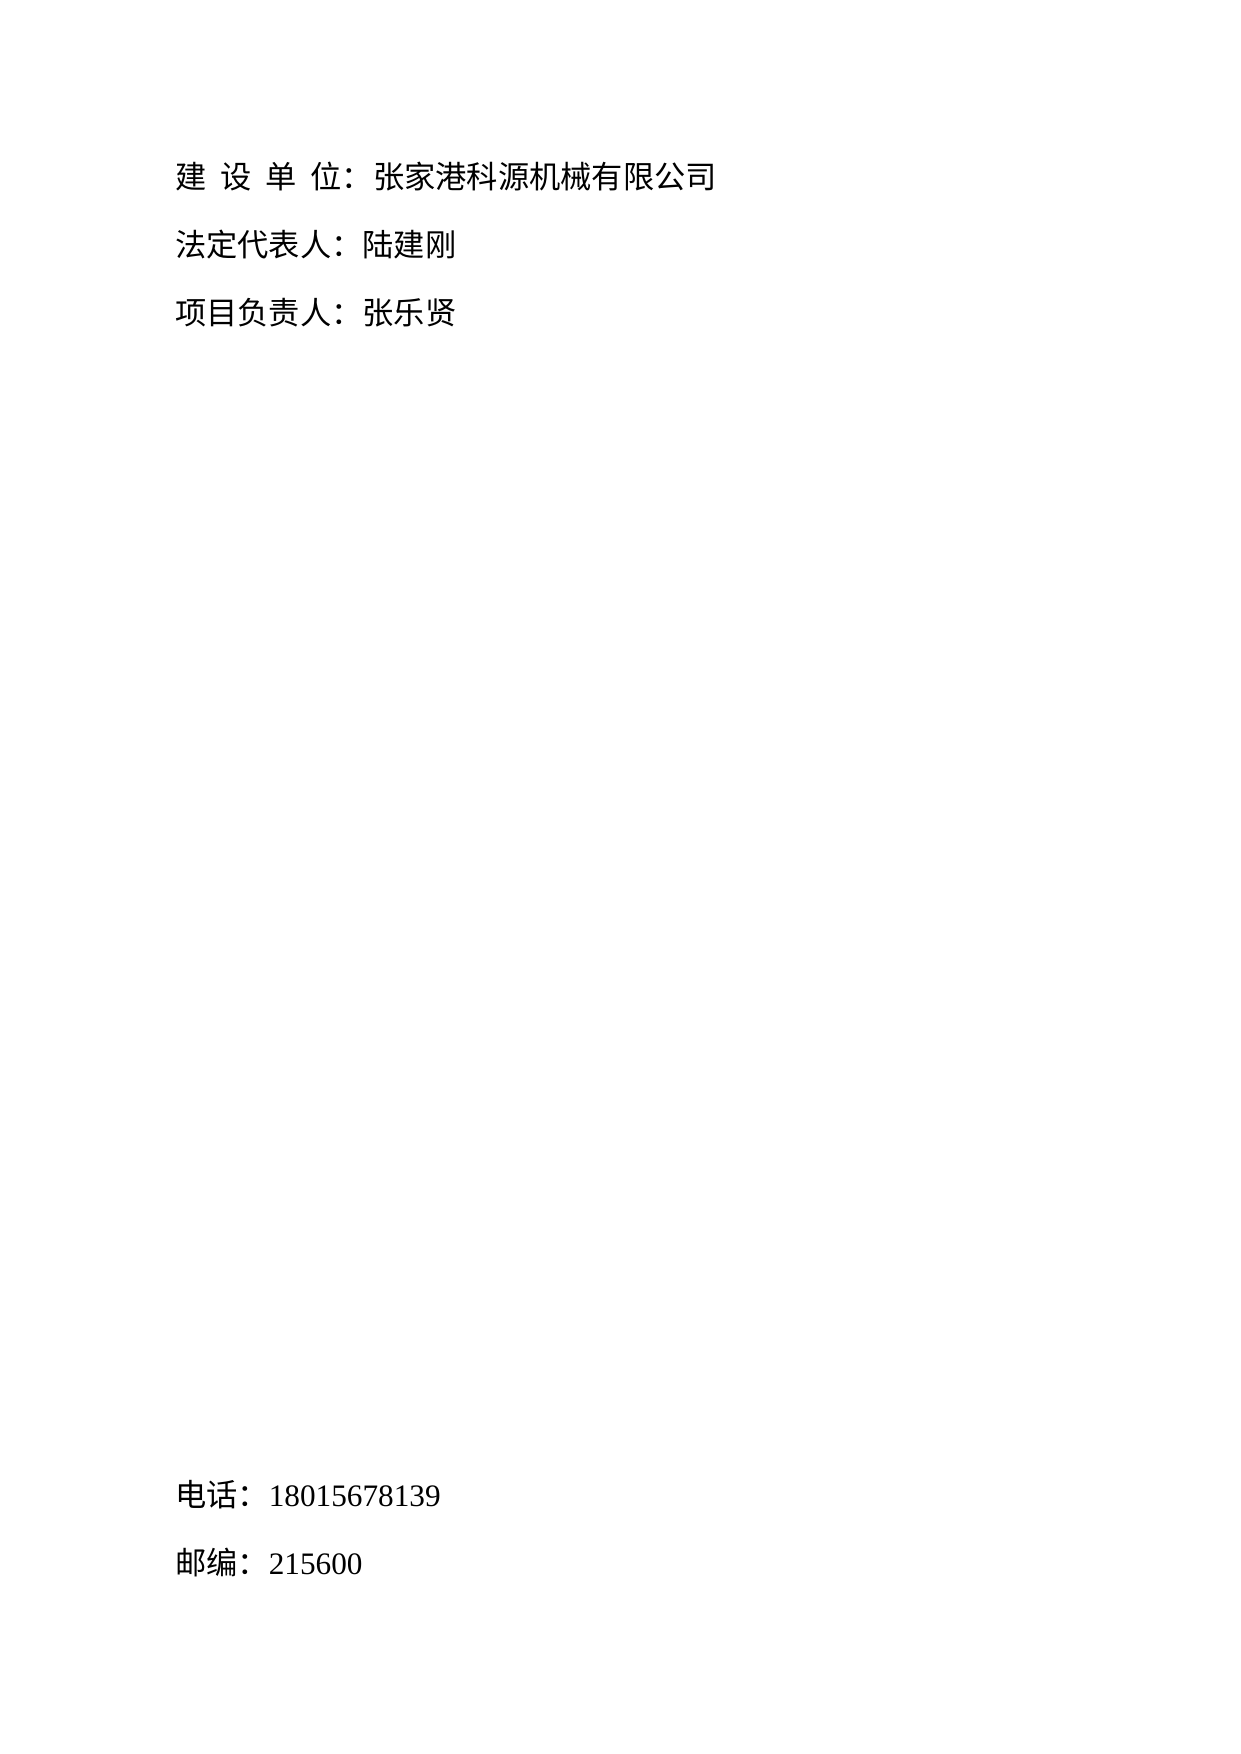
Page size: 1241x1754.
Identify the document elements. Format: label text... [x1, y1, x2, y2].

text 邮编：215600 [175, 1538, 1065, 1584]
text 法定代表人：陆建刚 [175, 220, 1065, 265]
text 项目负责人：张乐贤 [175, 288, 1065, 333]
text 电话：18015678139 [175, 1471, 1065, 1516]
text 建 设 单 位：张家港科源机械有限公司 [175, 152, 1065, 198]
